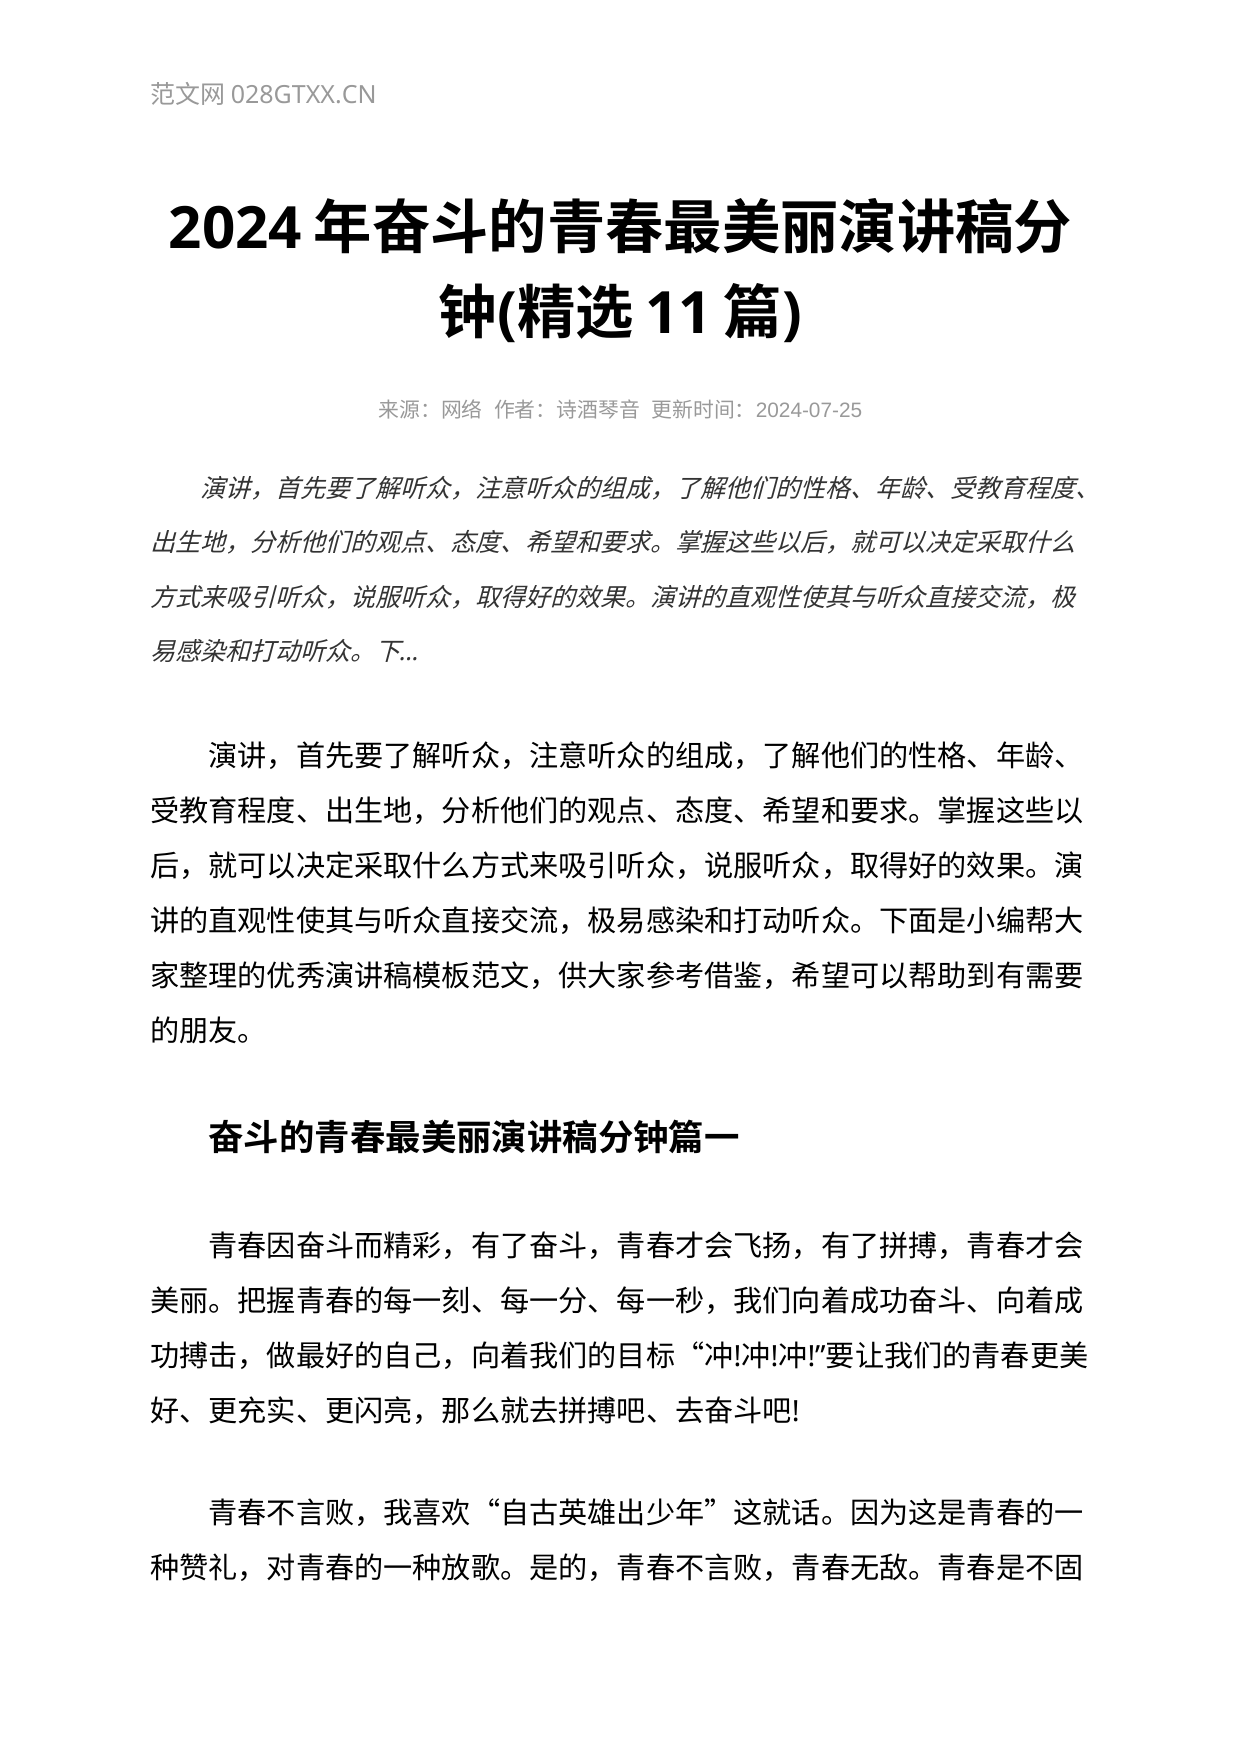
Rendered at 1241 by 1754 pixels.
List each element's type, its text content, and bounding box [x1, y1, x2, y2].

text 青春因奋斗而精彩，有了奋斗，青春才会飞扬，有了拼搏，青春才会美丽。把握青春的每一刻、每一分、每一秒，我们向着成功奋斗、向着成功搏击，做最好的自己，向着我们的目标“冲!冲!冲!”要让我们的青春更美好、更充实、更闪亮，那么就去拼搏吧、去奋斗吧! [150, 1223, 1090, 1430]
text 奋斗的青春最美丽演讲稿分钟篇一 [150, 1109, 1090, 1160]
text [150, 1489, 1090, 1587]
text 演讲，首先要了解听众，注意听众的组成，了解他们的性格、年龄、受教育程度、出生地，分析他们的观点、态度、希望和要求。掌握这些以后，就可以决定采取什么方式来吸引听众，说服听众，取得好的效果。演讲的直观性使其与听众直接交流，极易感染和打动听众。下... [150, 468, 1090, 668]
text 演讲，首先要了解听众，注意听众的组成，了解他们的性格、年龄、受教育程度、出生地，分析他们的观点、态度、希望和要求。掌握这些以后，就可以决定采取什么方式来吸引听众，说服听众，取得好的效果。演讲的直观性使其与听众直接交流，极易感染和打动听众。下面是小编帮大家整理的优秀演讲稿模板范文，供大家参考借鉴，希望可以帮助到有需要的朋友。 [150, 733, 1090, 1050]
subtitle 2024年奋斗的青春最美丽演讲稿分钟(精选11篇) [150, 181, 1090, 351]
text 来源：网络 作者：诗酒琴音 更新时间：2024-07-25 [150, 398, 1090, 422]
